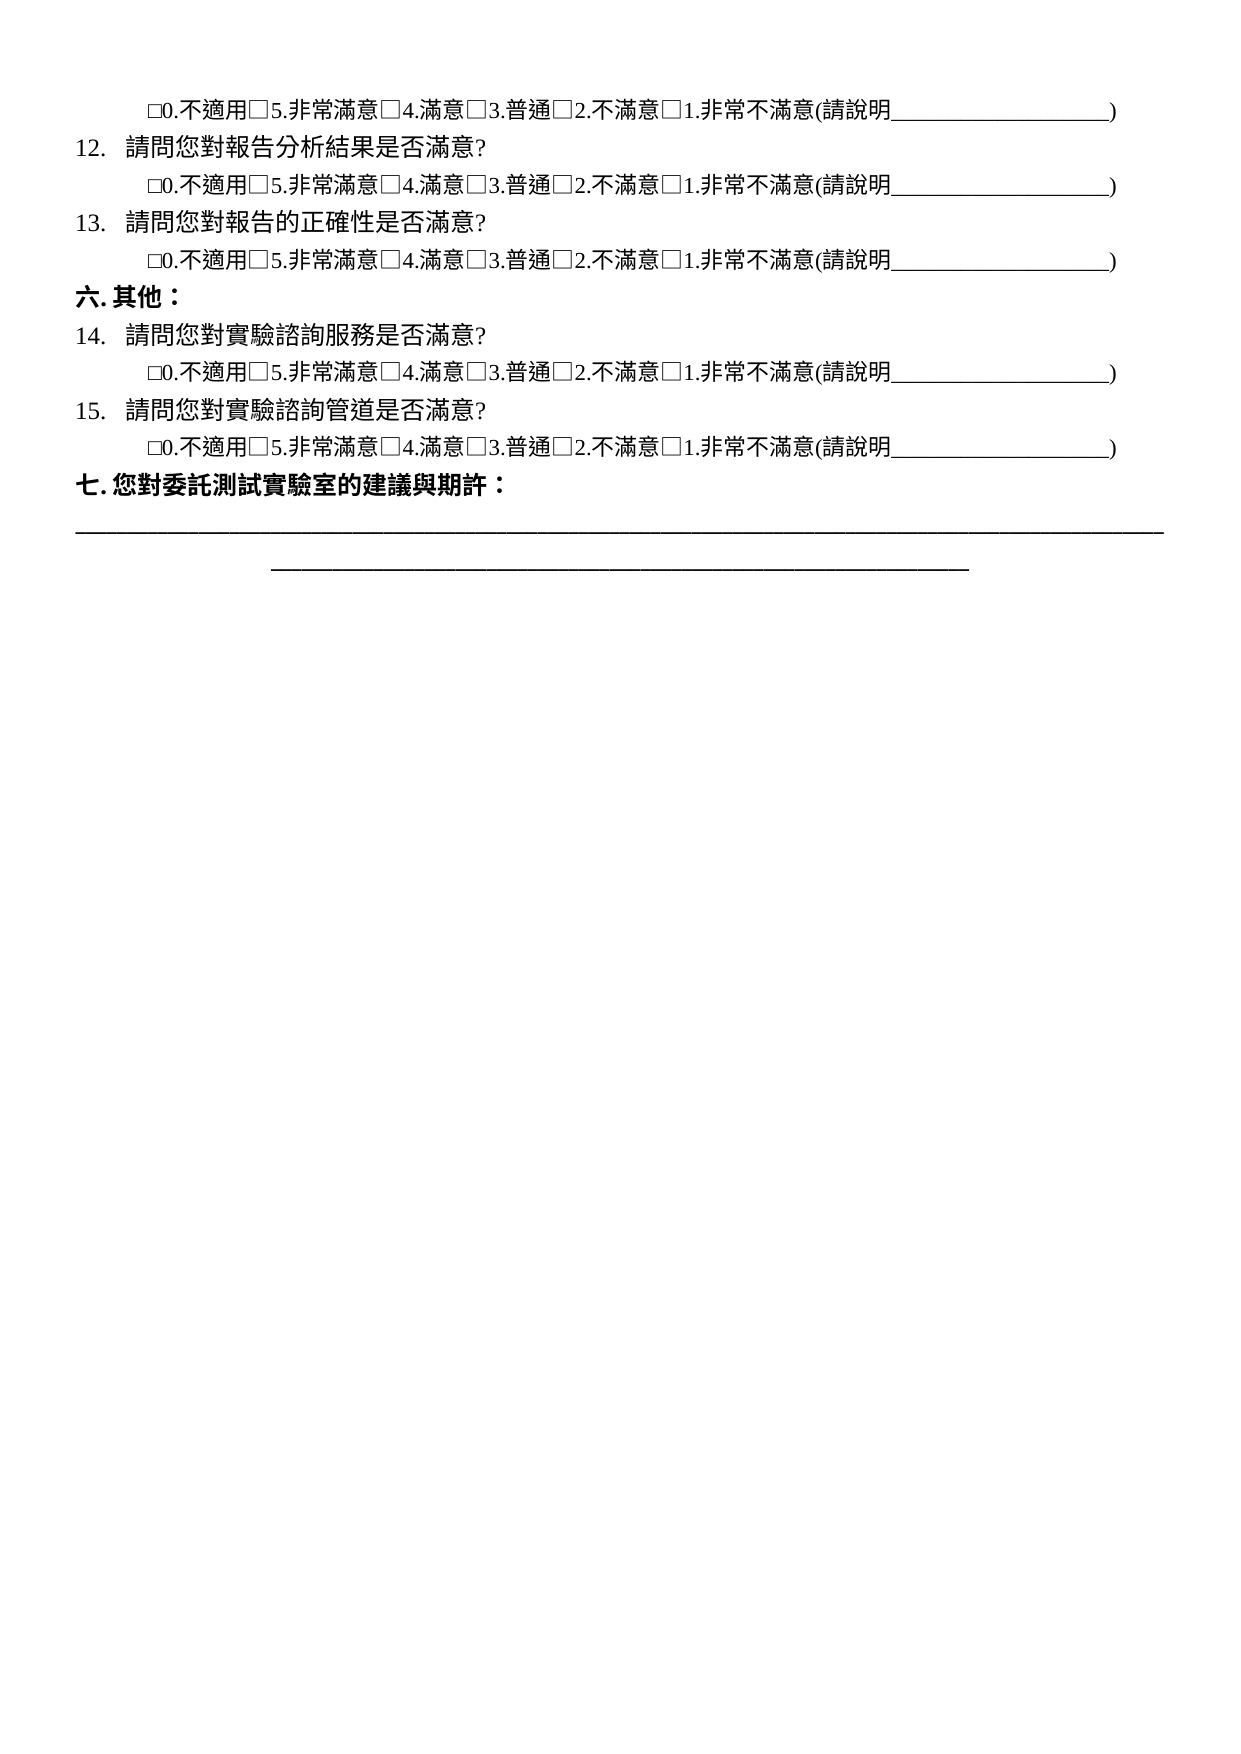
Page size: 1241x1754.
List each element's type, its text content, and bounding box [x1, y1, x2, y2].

list 請問您對實驗諮詢服務是否滿意? [75, 314, 1165, 352]
text □0.不適用□5.非常滿意□4.滿意□3.普通□2.不滿意□1.非常不滿意(請說明___________________) [75, 164, 1165, 202]
list 您對委託測試實驗室的建議與期許： [75, 464, 1165, 502]
text □0.不適用□5.非常滿意□4.滿意□3.普通□2.不滿意□1.非常不滿意(請說明___________________) [75, 427, 1165, 464]
text □0.不適用□5.非常滿意□4.滿意□3.普通□2.不滿意□1.非常不滿意(請說明___________________) [75, 239, 1165, 277]
list 請問您對報告分析結果是否滿意? [75, 127, 1165, 164]
list 其他： [75, 277, 1165, 314]
list 請問您對報告的正確性是否滿意? [75, 202, 1165, 239]
text □0.不適用□5.非常滿意□4.滿意□3.普通□2.不滿意□1.非常不滿意(請說明___________________) [75, 352, 1165, 389]
text □0.不適用□5.非常滿意□4.滿意□3.普通□2.不滿意□1.非常不滿意(請說明___________________) [75, 89, 1165, 127]
list 請問您對實驗諮詢管道是否滿意? [75, 389, 1165, 427]
text ______________________________________________________________________________________________________________________________________________________________________________ [75, 502, 1165, 577]
